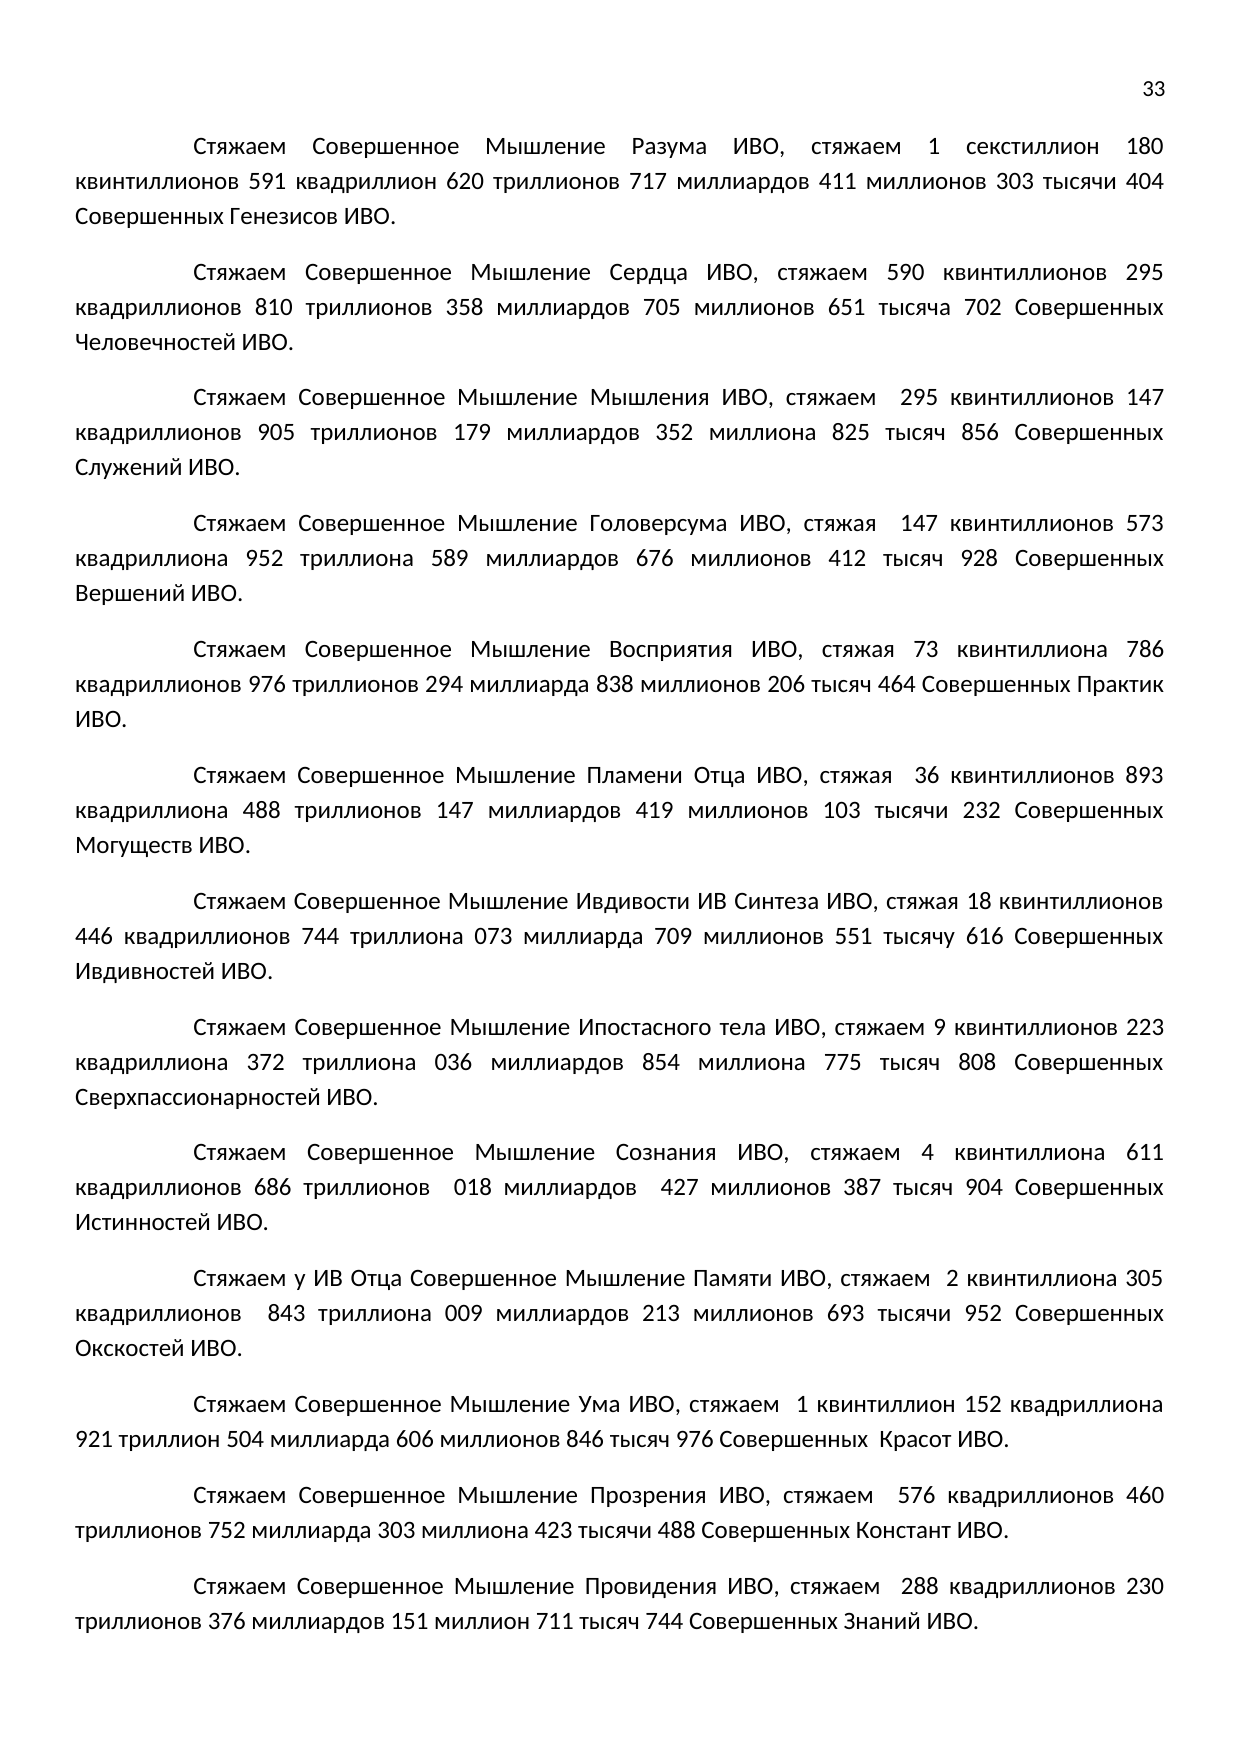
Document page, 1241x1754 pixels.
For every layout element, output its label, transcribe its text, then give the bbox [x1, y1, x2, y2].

text Стяжаем Совершенное Мышление Прозрения ИВО, стяжаем 576 квадриллионов 460 триллионов 752 миллиарда 303 миллиона 423 тысячи 488 Совершенных Констант ИВО. [75, 1479, 1165, 1544]
text Стяжаем Совершенное Мышление Ивдивости ИВ Синтеза ИВО, стяжая 18 квинтиллионов 446 квадриллионов 744 триллиона 073 миллиарда 709 миллионов 551 тысячу 616 Совершенных Ивдивностей ИВО. [75, 885, 1165, 985]
text Стяжаем Совершенное Мышление Ума ИВО, стяжаем 1 квинтиллион 152 квадриллиона 921 триллион 504 миллиарда 606 миллионов 846 тысяч 976 Совершенных Красот ИВО. [75, 1388, 1165, 1454]
text Стяжаем Совершенное Мышление Восприятия ИВО, стяжая 73 квинтиллиона 786 квадриллионов 976 триллионов 294 миллиарда 838 миллионов 206 тысяч 464 Совершенных Практик ИВО. [75, 633, 1165, 734]
text Стяжаем Совершенное Мышление Пламени Отца ИВО, стяжая 36 квинтиллионов 893 квадриллиона 488 триллионов 147 миллиардов 419 миллионов 103 тысячи 232 Совершенных Могуществ ИВО. [75, 759, 1165, 859]
text Стяжаем Совершенное Мышление Сердца ИВО, стяжаем 590 квинтиллионов 295 квадриллионов 810 триллионов 358 миллиардов 705 миллионов 651 тысяча 702 Совершенных Человечностей ИВО. [75, 256, 1165, 356]
text Стяжаем Совершенное Мышление Мышления ИВО, стяжаем 295 квинтиллионов 147 квадриллионов 905 триллионов 179 миллиардов 352 миллиона 825 тысяч 856 Совершенных Служений ИВО. [75, 381, 1165, 482]
text Стяжаем Совершенное Мышление Провидения ИВО, стяжаем 288 квадриллионов 230 триллионов 376 миллиардов 151 миллион 711 тысяч 744 Совершенных Знаний ИВО. [75, 1570, 1165, 1635]
text Стяжаем Совершенное Мышление Ипостасного тела ИВО, стяжаем 9 квинтиллионов 223 квадриллиона 372 триллиона 036 миллиардов 854 миллиона 775 тысяч 808 Совершенных Сверхпассионарностей ИВО. [75, 1011, 1165, 1111]
text Стяжаем Совершенное Мышление Сознания ИВО, стяжаем 4 квинтиллиона 611 квадриллионов 686 триллионов 018 миллиардов 427 миллионов 387 тысяч 904 Совершенных Истинностей ИВО. [75, 1136, 1165, 1237]
text Стяжаем у ИВ Отца Совершенное Мышление Памяти ИВО, стяжаем 2 квинтиллиона 305 квадриллионов 843 триллиона 009 миллиардов 213 миллионов 693 тысячи 952 Совершенных Окскостей ИВО. [75, 1262, 1165, 1363]
text Стяжаем Совершенное Мышление Головерсума ИВО, стяжая 147 квинтиллионов 573 квадриллиона 952 триллиона 589 миллиардов 676 миллионов 412 тысяч 928 Совершенных Вершений ИВО. [75, 507, 1165, 608]
text Стяжаем Совершенное Мышление Разума ИВО, стяжаем 1 секстиллион 180 квинтиллионов 591 квадриллион 620 триллионов 717 миллиардов 411 миллионов 303 тысячи 404 Совершенных Генезисов ИВО. [75, 130, 1165, 230]
